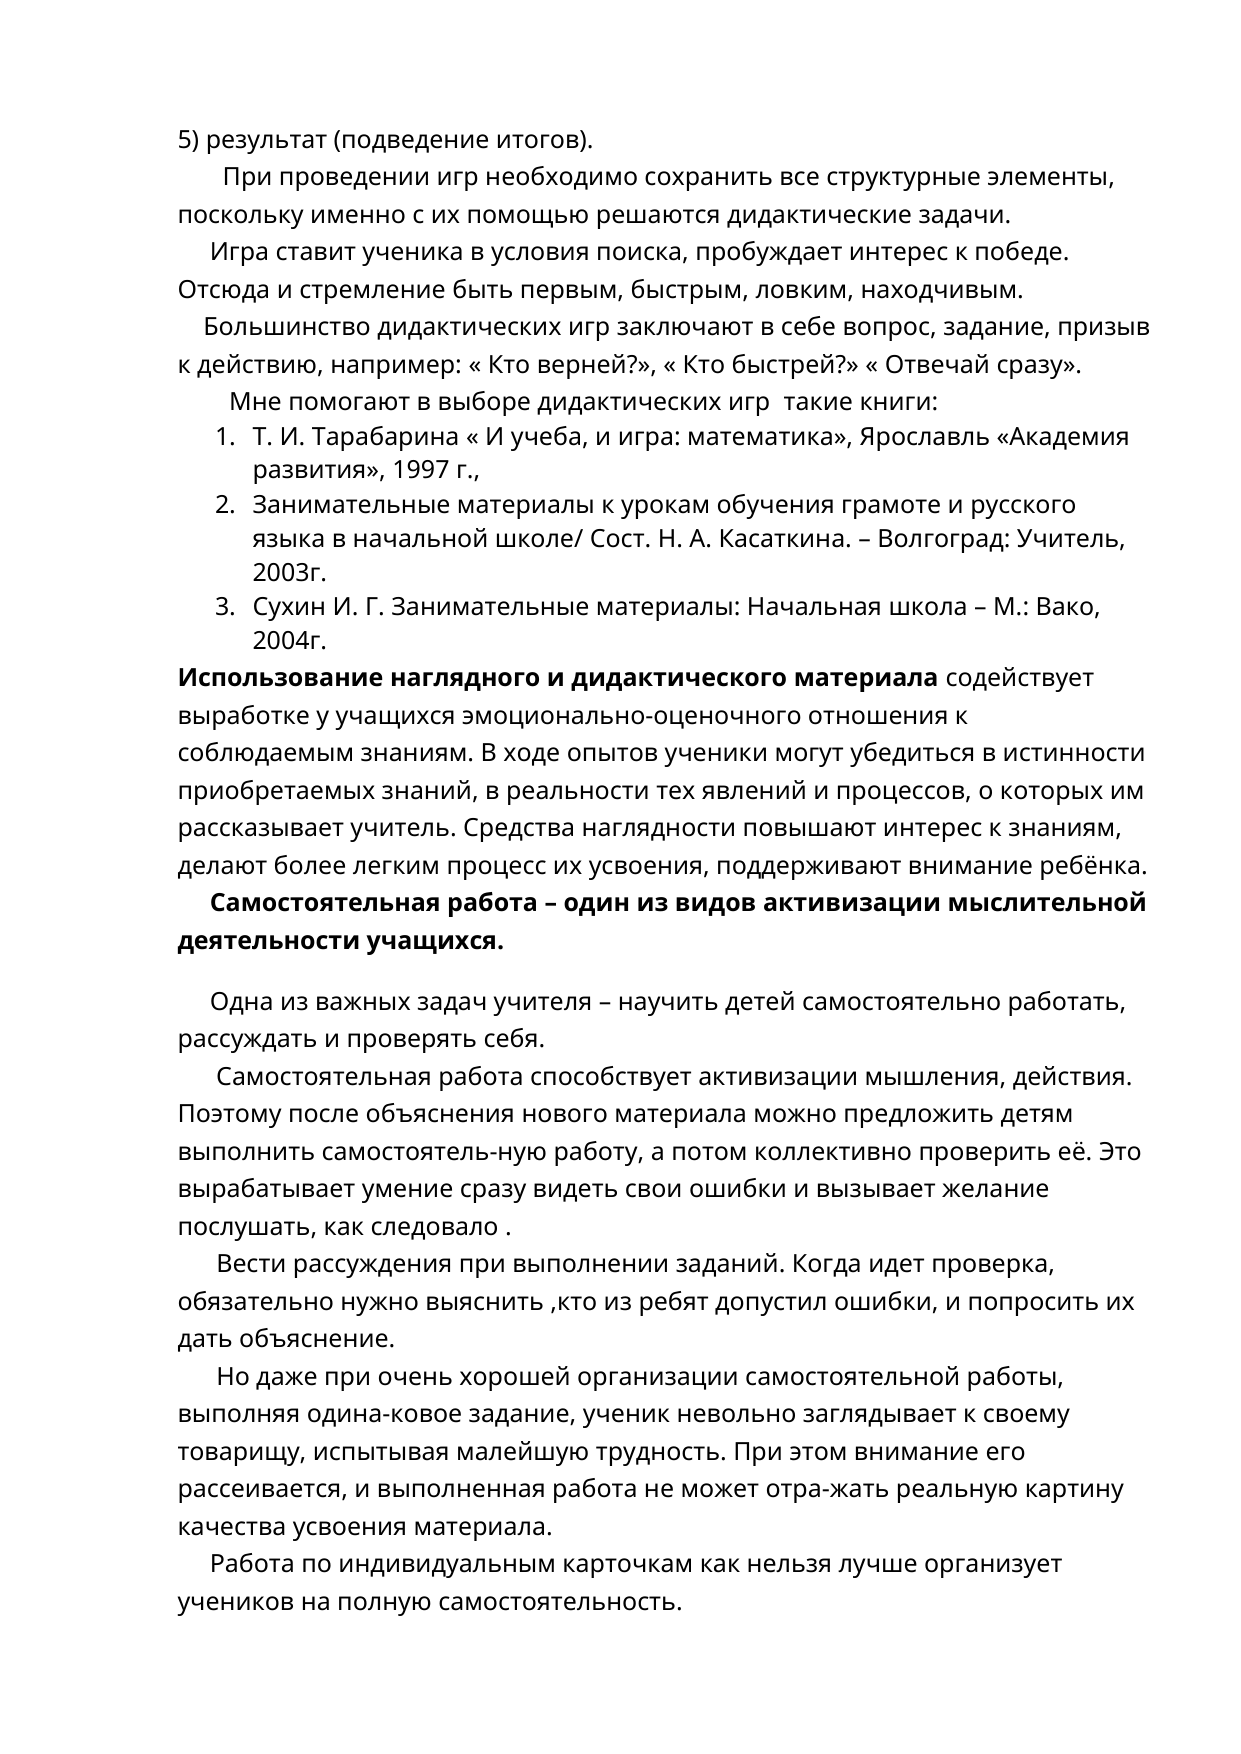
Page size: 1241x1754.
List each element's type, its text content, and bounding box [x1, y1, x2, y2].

text Самостоятельная работа – один из видов активизации мыслительной деятельности учащихся. [177, 882, 1152, 957]
text Использование наглядного и дидактического материала содействует выработке у учащихся эмоционально-оценочного отношения к соблюдаемым знаниям. В ходе опытов ученики могут убедиться в истинности приобретаемых знаний, в реальности тех явлений и процессов, о которых им рассказывает учитель. Средства наглядности повышают интерес к знаниям, делают более легким процесс их усвоения, поддерживают внимание ребёнка. [177, 657, 1152, 882]
text Мне помогают в выборе дидактических игр такие книги: [177, 381, 1152, 418]
list Занимательные материалы к урокам обучения грамоте и русского языка в начальной школе/ Сост. Н. А. Касаткина. – Волгоград: Учитель, 2003г. [215, 486, 1152, 588]
text 5) результат (подведение итогов). [177, 118, 1152, 156]
list Т. И. Тарабарина « И учеба, и игра: математика», Ярославль «Академия развития», 1997 г., [215, 418, 1152, 486]
list Сухин И. Г. Занимательные материалы: Начальная школа – М.: Вако, 2004г. [215, 588, 1152, 657]
text Большинство дидактических игр заключают в себе вопрос, задание, призыв к действию, например: « Кто верней?», « Кто быстрей?» « Отвечай сразу». [177, 306, 1152, 381]
text Игра ставит ученика в условия поиска, пробуждает интерес к победе. Отсюда и стремление быть первым, быстрым, ловким, находчивым. [177, 231, 1152, 306]
text Работа по индивидуальным карточкам как нельзя лучше организует учеников на полную самостоятельность. [177, 1542, 1152, 1617]
text При проведении игр необходимо сохранить все структурные элементы, поскольку именно с их помощью решаются дидактические задачи. [177, 156, 1152, 231]
text Одна из важных задач учителя – научить детей самостоятельно работать, рассуждать и проверять себя. [177, 980, 1152, 1055]
text Но даже при очень хорошей организации самостоятельной работы, выполняя одина-ковое задание, ученик невольно заглядывает к своему товарищу, испытывая малейшую трудность. При этом внимание его рассеивается, и выполненная работа не может отра-жать реальную картину качества усвоения материала. [177, 1355, 1152, 1542]
text Самостоятельная работа способствует активизации мышления, действия. Поэтому после объяснения нового материала можно предложить детям выполнить самостоятель-ную работу, а потом коллективно проверить её. Это вырабатывает умение сразу видеть свои ошибки и вызывает желание послушать, как следовало . [177, 1055, 1152, 1242]
text Вести рассуждения при выполнении заданий. Когда идет проверка, обязательно нужно выяснить ,кто из ребят допустил ошибки, и попросить их дать объяснение. [177, 1242, 1152, 1355]
